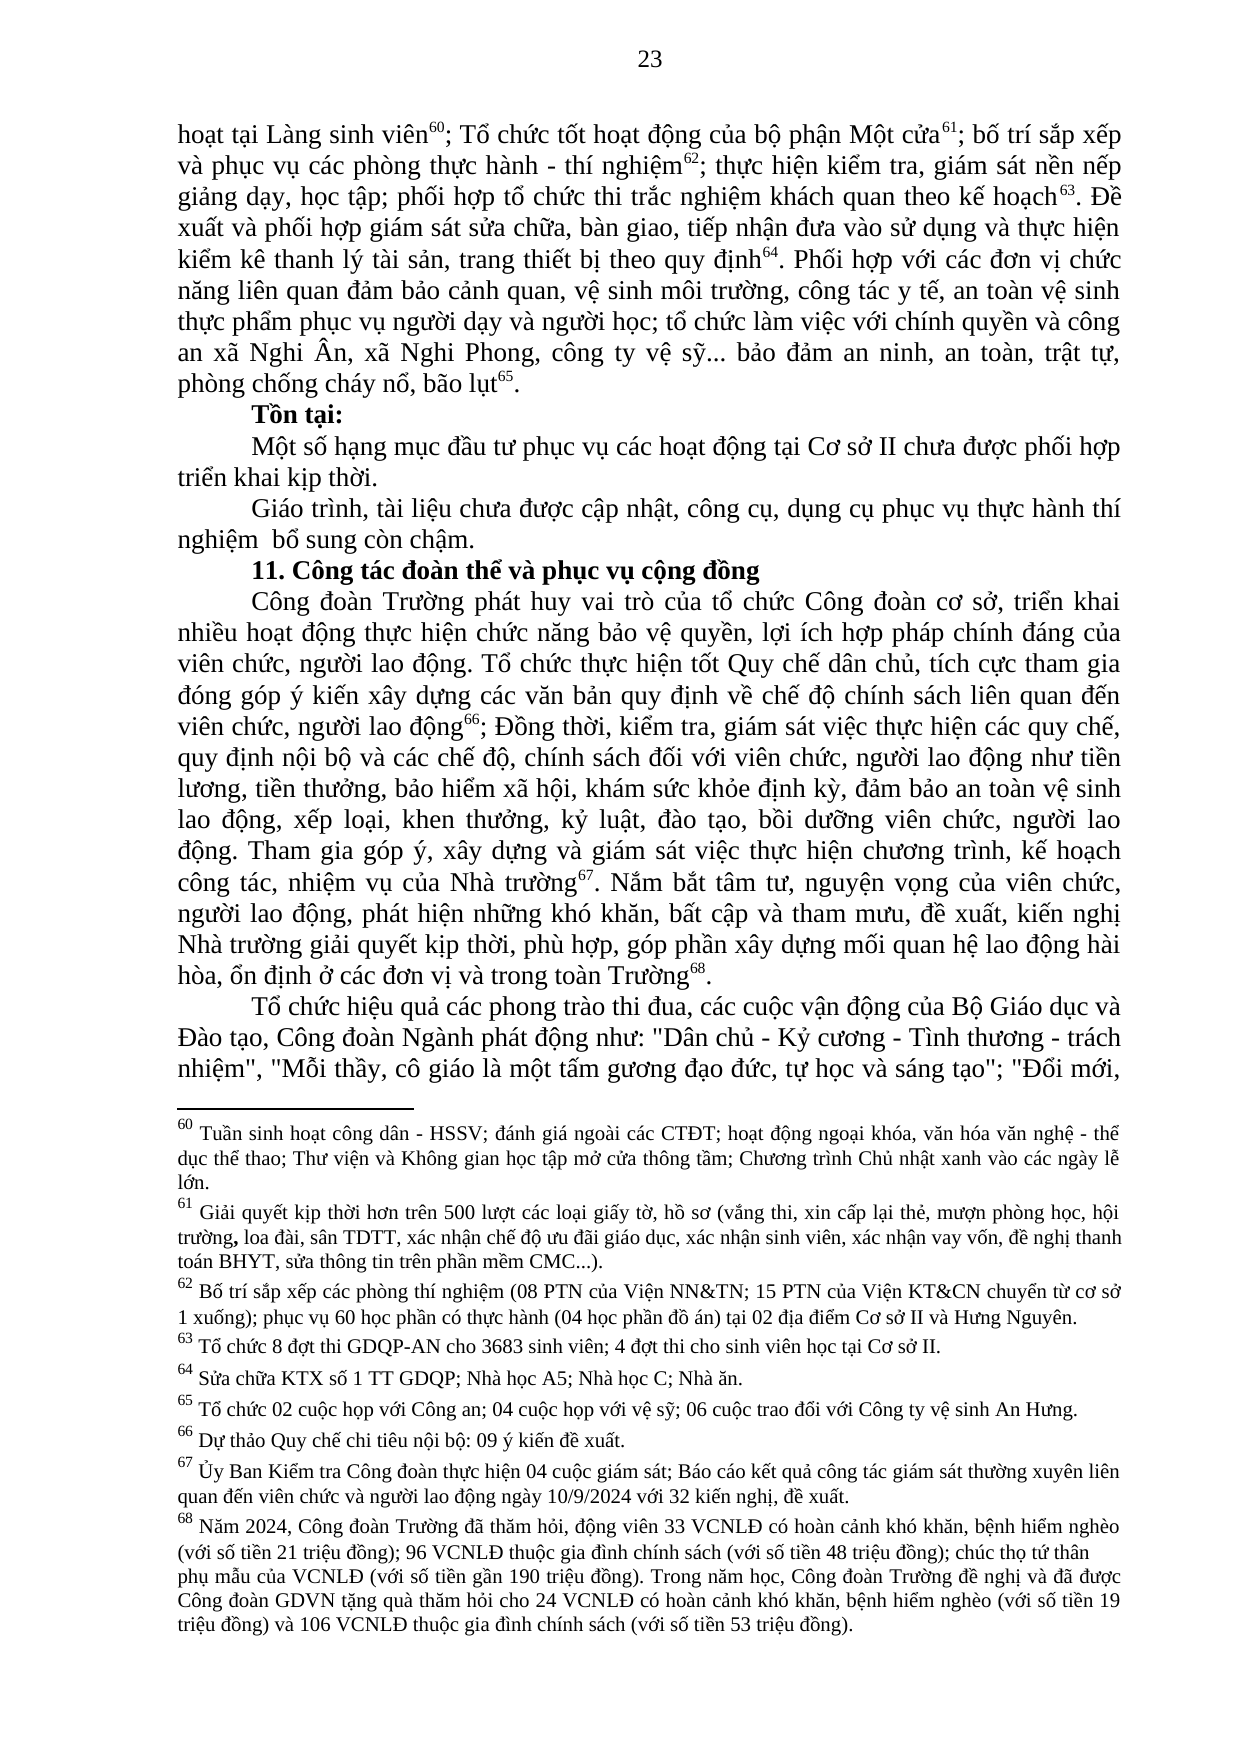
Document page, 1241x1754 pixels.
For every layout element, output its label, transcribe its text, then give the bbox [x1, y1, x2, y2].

text Ban Quản lý Cơ sở II đã làm tốt công tác quản lý sử dụng hiệu quả cơ sở vật chất, trang thiết bị phục vụ hoạt động đào tạo, nghiên cứu khoa học và chuyển giao công nghệ; làm tốt công tác thông tin, truyền thông, lễ nghi, khánh tiết. Phối hợp bố trí phục vụ cho sinh viên học học phần Giáo dục Quốc phòng - An ninh. Tổ chức tốt việc quản lý sinh viên nội trú; các hoạt động hỗ trợ sinh viên trong học tập, ăn ở, sinh hoạt tại Làng sinh viên; Tổ chức tốt hoạt động của bộ phận Một cửa; bố trí sắp xếp và phục vụ các phòng thực hành - thí nghiệm; thực hiện kiểm tra, giám sát nền nếp giảng dạy, học tập; phối hợp tổ chức thi trắc nghiệm khách quan theo kế hoạch. Đề xuất và phối hợp giám sát sửa chữa, bàn giao, tiếp nhận đưa vào sử dụng và thực hiện kiểm kê thanh lý tài sản, trang thiết bị theo quy định. Phối hợp với các đơn vị chức năng liên quan đảm bảo cảnh quan, vệ sinh môi trường, công tác y tế, an toàn vệ sinh thực phẩm phục vụ người dạy và người học; tổ chức làm việc với chính quyền và công an xã Nghi Ân, xã Nghi Phong, công ty vệ sỹ... bảo đảm an ninh, an toàn, trật tự, phòng chống cháy nổ, bão lụt. [177, 118, 1122, 398]
text Giáo trình, tài liệu chưa được cập nhật, công cụ, dụng cụ phục vụ thực hành thí nghiệm bổ sung còn chậm. [177, 492, 1122, 554]
text Tổ chức hiệu quả các phong trào thi đua, các cuộc vận động của Bộ Giáo dục và Đào tạo, Công đoàn Ngành phát động như: "Dân chủ - Kỷ cương - Tình thương - trách nhiệm", "Mỗi thầy, cô giáo là một tấm gương đạo đức, tự học và sáng tạo"; "Đổi mới, sáng tạo trong quản lý, giảng dạy và học tập" và "Đổi mới, sáng tạo, hiệu quả trong hoạt động của tổ chức Công đoàn" và các hoạt động xã hội phù hợp như "Hỗ trợ giáo dục miền núi, vùng sâu, vùng xa"… [177, 990, 1122, 1084]
text Tồn tại: [177, 398, 1122, 429]
text Một số hạng mục đầu tư phục vụ các hoạt động tại Cơ sở II chưa được phối hợp triển khai kịp thời. [177, 429, 1122, 492]
text 11. Công tác đoàn thể và phục vụ cộng đồng [177, 554, 1122, 585]
text Công đoàn Trường phát huy vai trò của tổ chức Công đoàn cơ sở, triển khai nhiều hoạt động thực hiện chức năng bảo vệ quyền, lợi ích hợp pháp chính đáng của viên chức, người lao động. Tổ chức thực hiện tốt Quy chế dân chủ, tích cực tham gia đóng góp ý kiến xây dựng các văn bản quy định về chế độ chính sách liên quan đến viên chức, người lao động; Đồng thời, kiểm tra, giám sát việc thực hiện các quy chế, quy định nội bộ và các chế độ, chính sách đối với viên chức, người lao động như tiền lương, tiền thưởng, bảo hiểm xã hội, khám sức khỏe định kỳ, đảm bảo an toàn vệ sinh lao động, xếp loại, khen thưởng, kỷ luật, đào tạo, bồi dưỡng viên chức, người lao động. Tham gia góp ý, xây dựng và giám sát việc thực hiện chương trình, kế hoạch công tác, nhiệm vụ của Nhà trường. Nắm bắt tâm tư, nguyện vọng của viên chức, người lao động, phát hiện những khó khăn, bất cập và tham mưu, đề xuất, kiến nghị Nhà trường giải quyết kịp thời, phù hợp, góp phần xây dựng mối quan hệ lao động hài hòa, ổn định ở các đơn vị và trong toàn Trường. [177, 585, 1122, 990]
